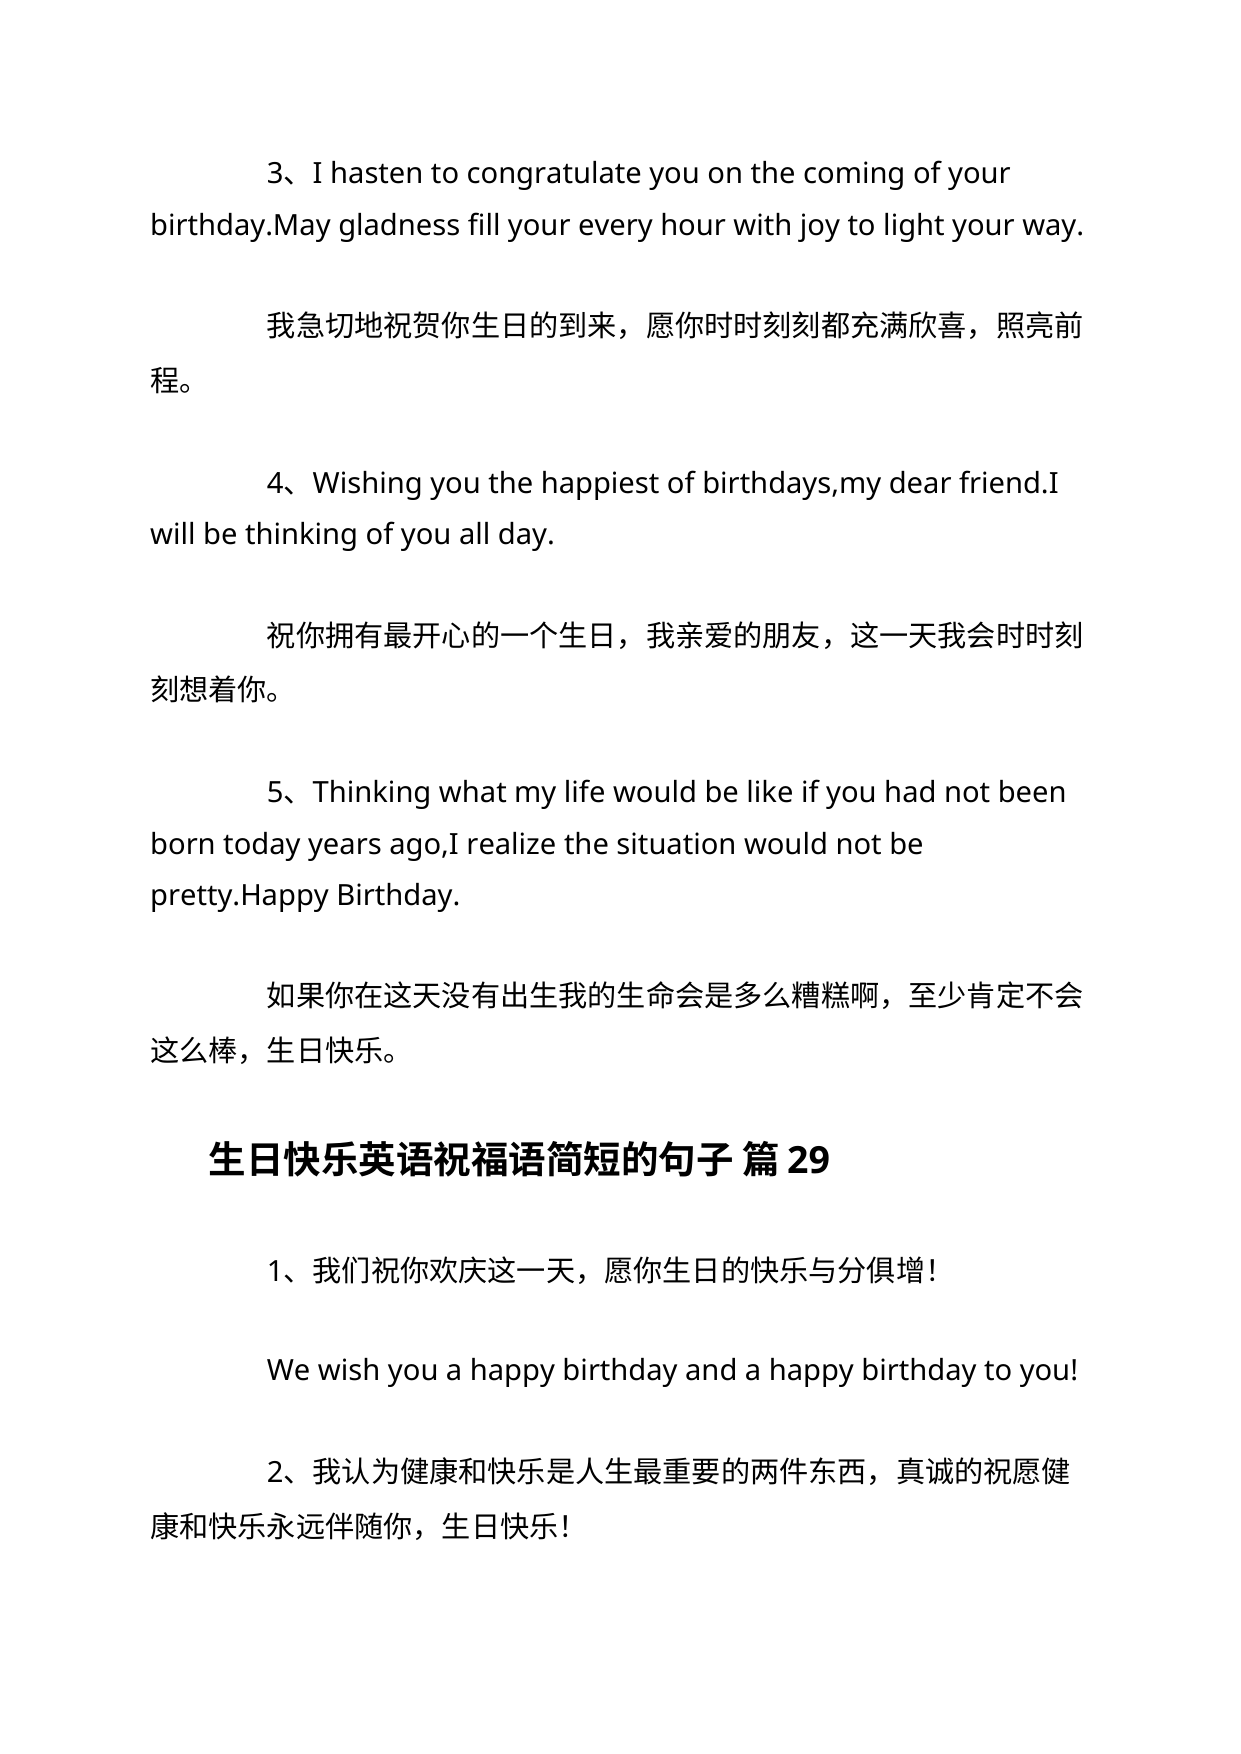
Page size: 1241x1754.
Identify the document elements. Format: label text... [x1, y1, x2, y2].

text We wish you a happy birthday and a happy birthday to you! [150, 1349, 1090, 1389]
text 祝你拥有最开心的一个生日，我亲爱的朋友，这一天我会时时刻刻想着你。 [150, 612, 1090, 709]
text 生日快乐英语祝福语简短的句子 篇29 [150, 1130, 1090, 1184]
text 2、我认为健康和快乐是人生最重要的两件东西，真诚的祝愿健康和快乐永远伴随你，生日快乐！ [150, 1448, 1090, 1546]
text 4、Wishing you the happiest of birthdays,my dear friend.I will be thinking of you all day. [150, 459, 1090, 553]
text 如果你在这天没有出生我的生命会是多么糟糕啊，至少肯定不会这么棒，生日快乐。 [150, 973, 1090, 1070]
text 5、Thinking what my life would be like if you had not been born today years ago,I realize the situation would not be pretty.Happy Birthday. [150, 769, 1090, 914]
text 1、我们祝你欢庆这一天，愿你生日的快乐与分俱增！ [150, 1247, 1090, 1290]
text 3、I hasten to congratulate you on the coming of your birthday.May gladness fill your every hour with joy to light your way. [150, 150, 1090, 244]
text 我急切地祝贺你生日的到来，愿你时时刻刻都充满欣喜，照亮前程。 [150, 303, 1090, 400]
